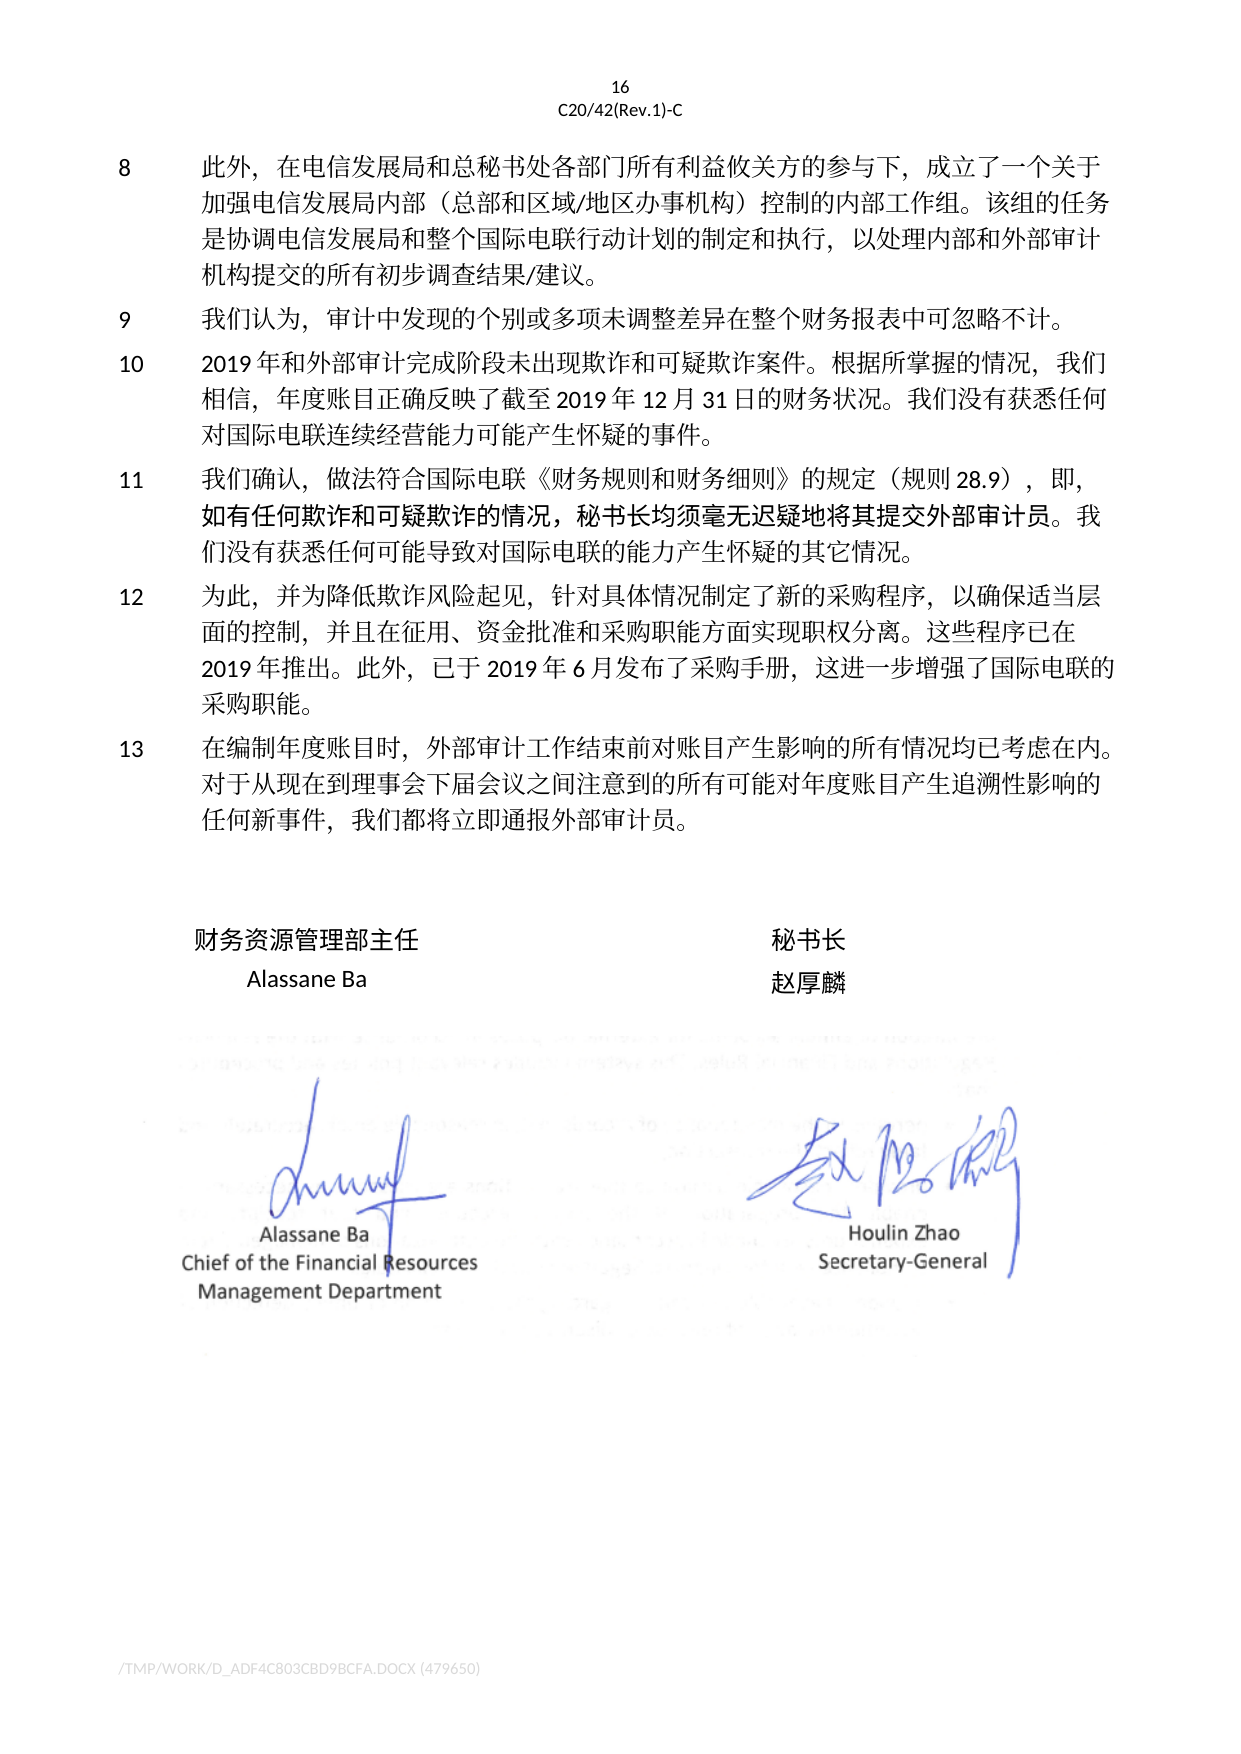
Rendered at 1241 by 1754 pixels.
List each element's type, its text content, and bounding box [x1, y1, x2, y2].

text 11 我们确认，做法符合国际电联《财务规则和财务细则》的规定（规则28.9），即，如有任何欺诈和可疑欺诈的情况，秘书长均须毫无迟疑地将其提交外部审计员。我们没有获悉任何可能导致对国际电联的能力产生怀疑的其它情况。 [118, 460, 1122, 568]
text 8 此外，在电信发展局和总秘书处各部门所有利益攸关方的参与下，成立了一个关于加强电信发展局内部（总部和区域/地区办事机构）控制的内部工作组。该组的任务是协调电信发展局和整个国际电联行动计划的制定和执行，以处理内部和外部审计机构提交的所有初步调查结果/建议。 [118, 148, 1122, 291]
text 9 我们认为，审计中发现的个别或多项未调整差异在整个财务报表中可忽略不计。 [118, 300, 1122, 336]
table_header 财务资源管理部主任 Alassane Ba [118, 914, 496, 1006]
text 10 2019年和外部审计完成阶段未出现欺诈和可疑欺诈案件。根据所掌握的情况，我们相信，年度账目正确反映了截至2019年12月31日的财务状况。我们没有获悉任何对国际电联连续经营能力可能产生怀疑的事件。 [118, 344, 1122, 452]
text 13 在编制年度账目时，外部审计工作结束前对账目产生影响的所有情况均已考虑在内。对于从现在到理事会下届会议之间注意到的所有可能对年度账目产生追溯性影响的任何新事件，我们都将立即通报外部审计员。 [118, 729, 1122, 837]
table_header 秘书长 赵厚麟 [496, 914, 1122, 1006]
picture [118, 1036, 1123, 1357]
text 12 为此，并为降低欺诈风险起见，针对具体情况制定了新的采购程序，以确保适当层面的控制，并且在征用、资金批准和采购职能方面实现职权分离。这些程序已在2019年推出。此外，已于2019年6月发布了采购手册，这进一步增强了国际电联的采购职能。 [118, 577, 1122, 720]
